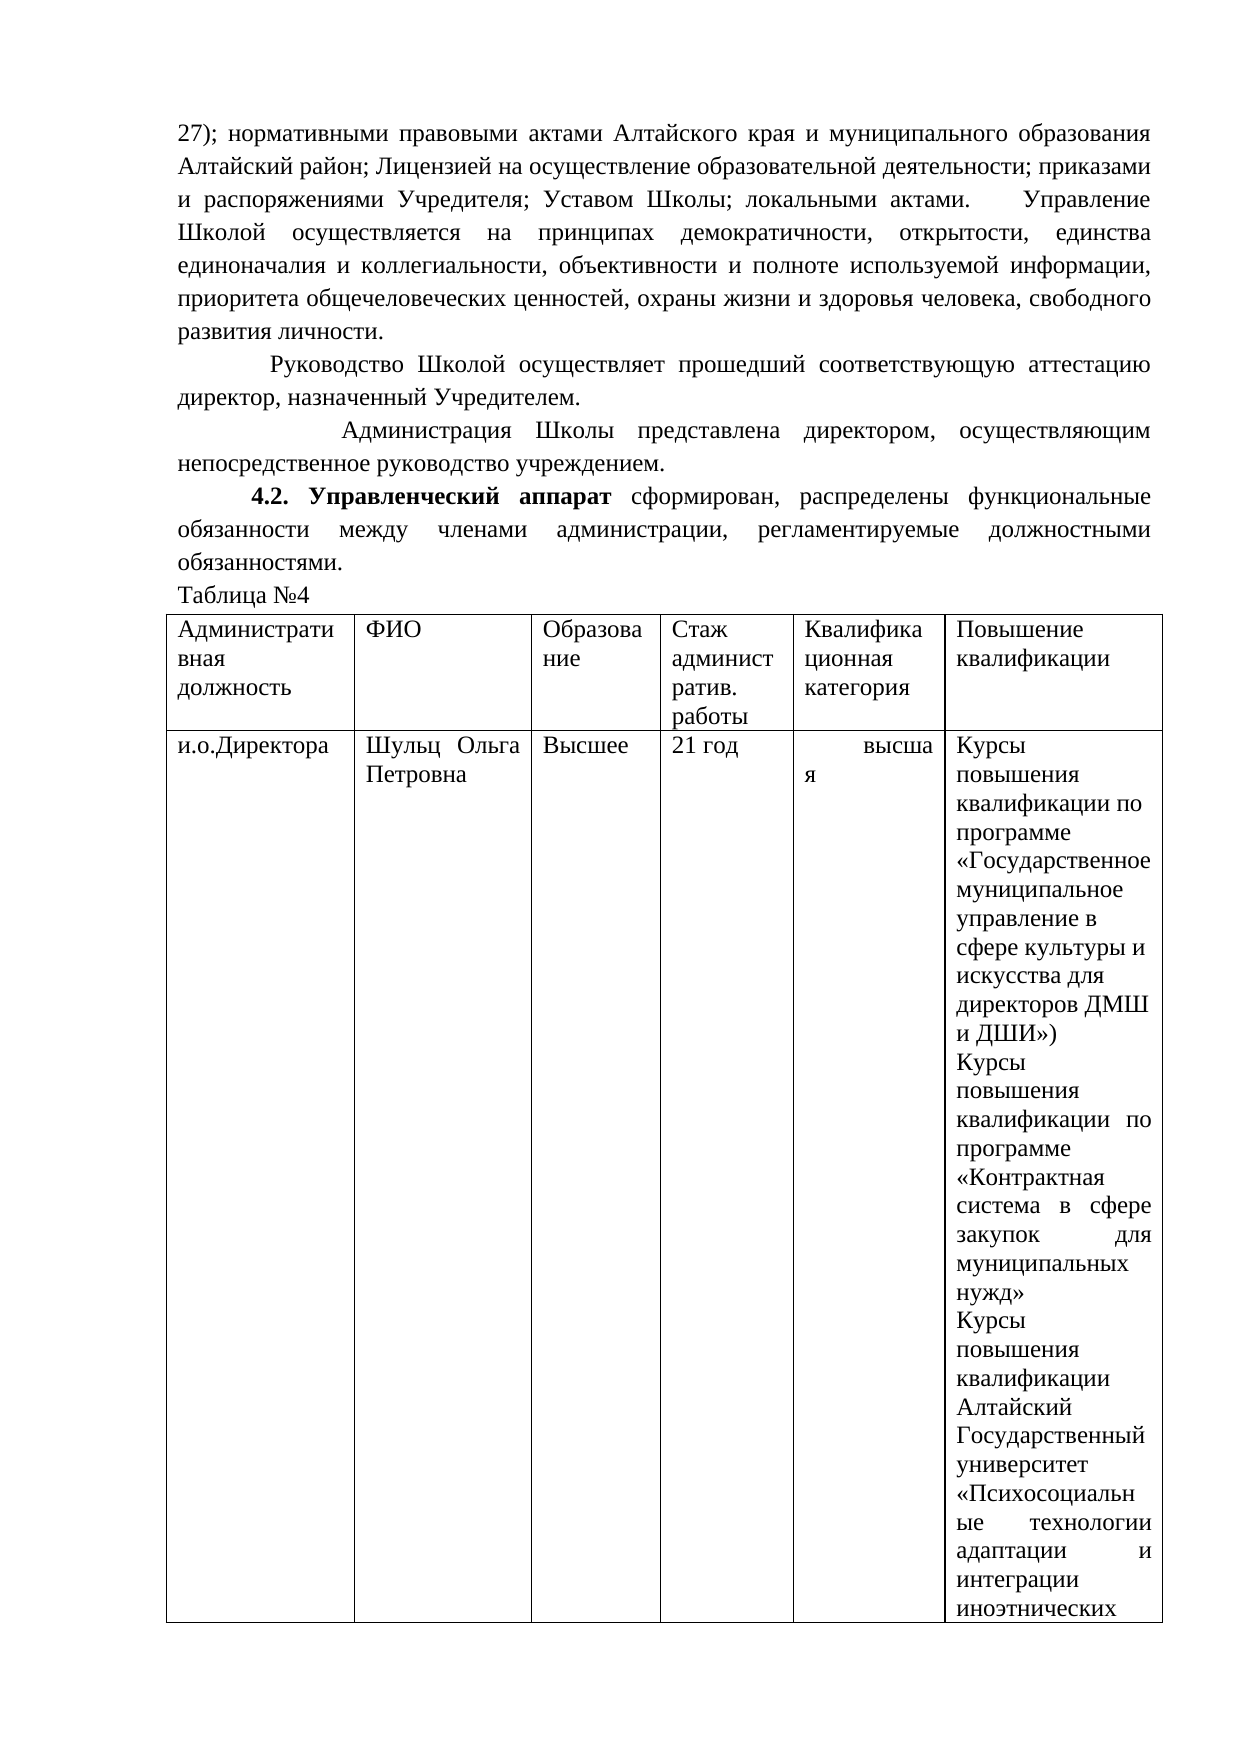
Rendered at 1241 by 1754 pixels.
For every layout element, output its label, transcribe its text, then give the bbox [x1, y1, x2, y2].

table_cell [167, 731, 354, 1622]
text Таблица №4 [177, 580, 1152, 609]
table_header Квалификационная категория [794, 615, 944, 729]
table_header Образование [532, 615, 660, 729]
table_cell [946, 731, 1162, 1622]
table_header Стаж административ. работы [661, 615, 793, 729]
text Администрация Школы представлена директором, осуществляющим непосредственное руководство учреждением. [177, 415, 1152, 477]
table_header Административная должность [167, 615, 354, 729]
table_header ФИО [355, 615, 531, 729]
table_cell 21 год 10 лет 8 лет [661, 731, 793, 1622]
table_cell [355, 731, 531, 1622]
text 4.2. Управленческий аппарат сформирован, распределены функциональные обязанности между членами администрации, регламентируемые должностными обязанностями. [177, 481, 1152, 576]
table_cell высшая 1 категория [794, 731, 944, 1622]
text Руководство Школой осуществляет прошедший соответствующую аттестацию директор, назначенный Учредителем. [177, 349, 1152, 411]
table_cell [532, 731, 660, 1622]
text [177, 118, 1152, 345]
table_header Повышение квалификации [946, 615, 1162, 729]
